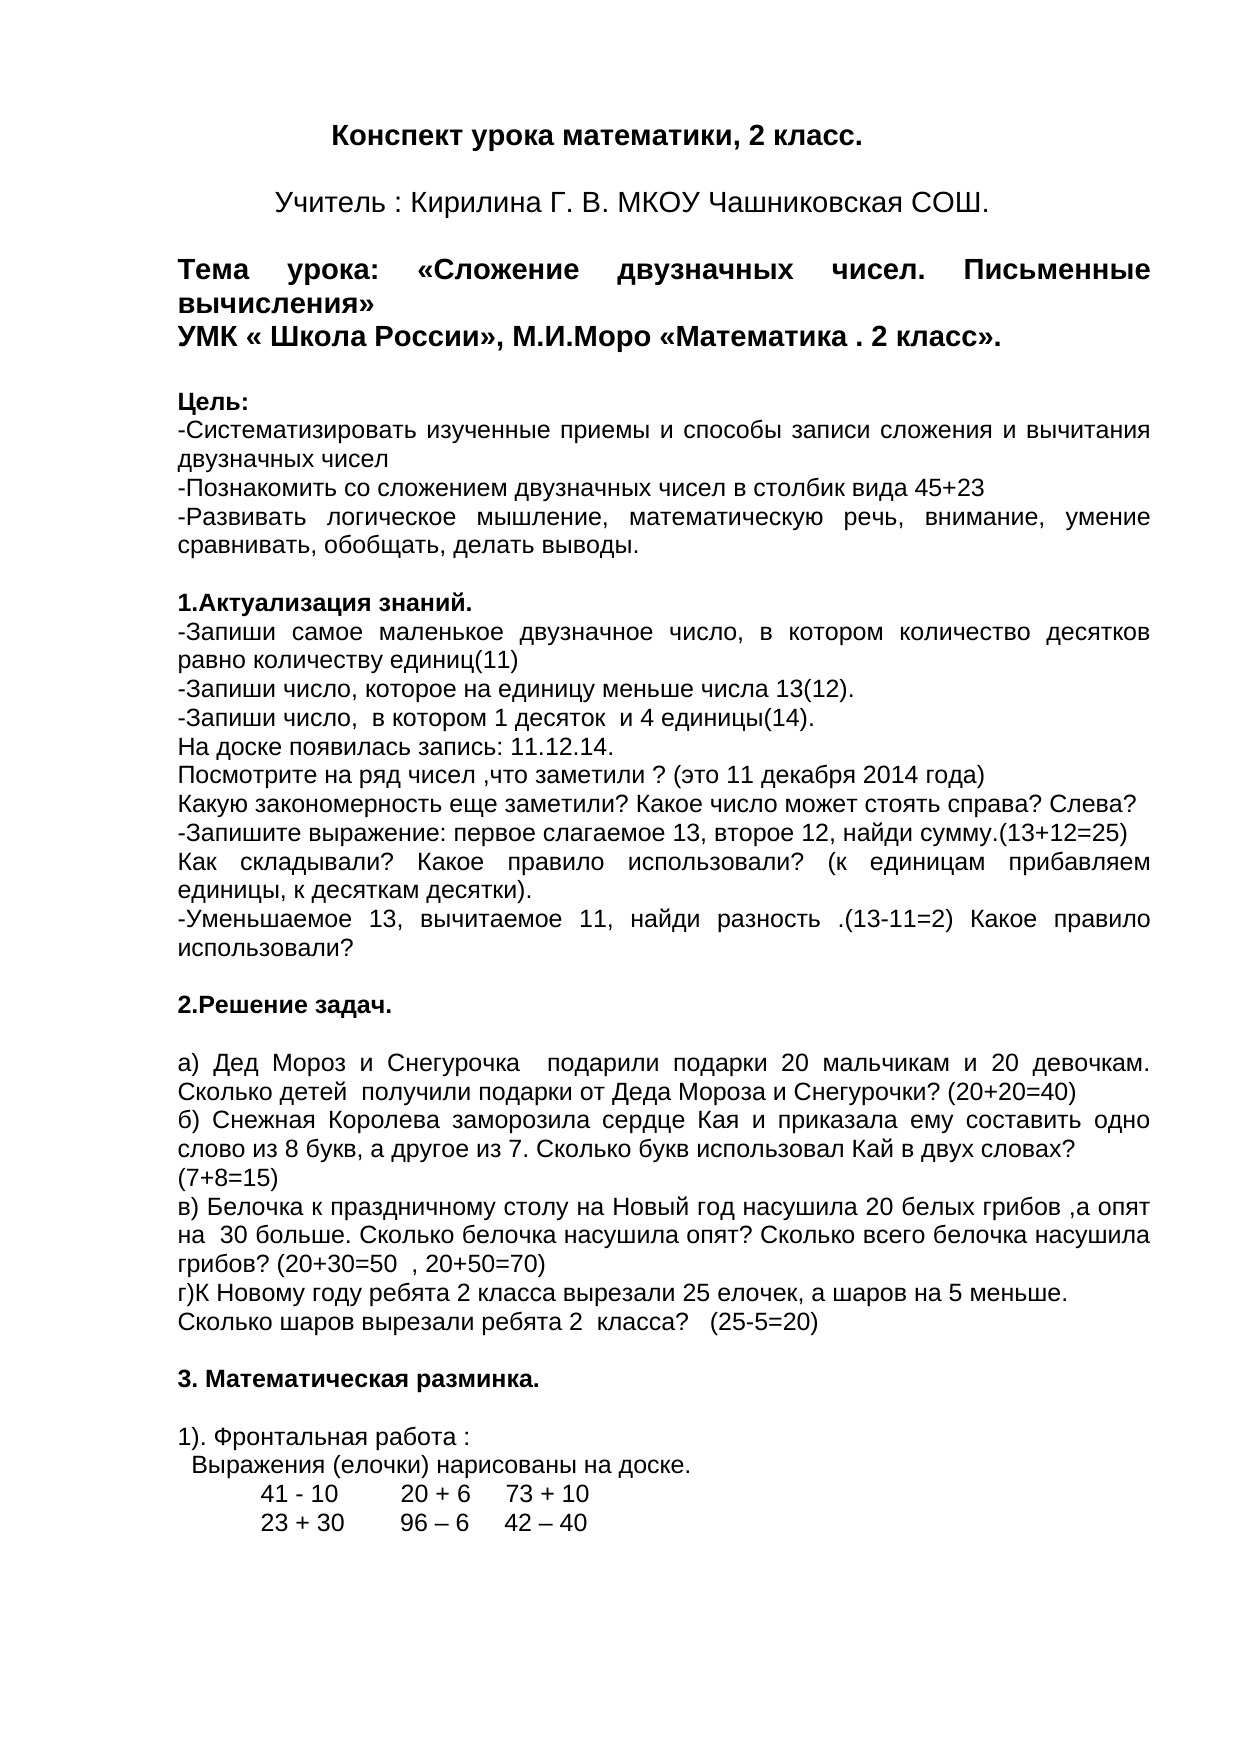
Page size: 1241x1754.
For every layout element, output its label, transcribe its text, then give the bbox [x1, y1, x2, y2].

text На доске появилась запись: 11.12.14. [177, 731, 1152, 760]
text 1). Фронтальная работа : [177, 1421, 1152, 1450]
text -Запиши число, в котором 1 десяток и 4 единицы(14). [177, 703, 1152, 731]
text -Запиши число, которое на единицу меньше числа 13(12). [177, 674, 1152, 703]
text Конспект урока математики, 2 класс. [177, 118, 1152, 152]
text Выражения (елочки) нарисованы на доске. [177, 1450, 1152, 1479]
text 23 + 30 96 – 6 42 – 40 [177, 1508, 1152, 1536]
text г)К Новому году ребята 2 класса вырезали 25 елочек, а шаров на 5 меньше. Сколько шаров вырезали ребята 2 класса? (25-5=20) [177, 1278, 1152, 1335]
text в) Белочка к праздничному столу на Новый год насушила 20 белых грибов ,а опят на 30 больше. Сколько белочка насушила опят? Сколько всего белочка насушила грибов? (20+30=50 , 20+50=70) [177, 1191, 1152, 1278]
text -Систематизировать изученные приемы и способы записи сложения и вычитания двузначных чисел [177, 415, 1152, 473]
text УМК « Школа России», М.И.Моро «Математика . 2 класс». [177, 319, 1152, 353]
text -Уменьшаемое 13, вычитаемое 11, найди разность .(13-11=2) Какое правило использовали? [177, 904, 1152, 961]
text а) Дед Мороз и Снегурочка подарили подарки 20 мальчикам и 20 девочкам. Сколько детей получили подарки от Деда Мороза и Снегурочки? (20+20=40) [177, 1048, 1152, 1105]
text 2.Решение задач. [177, 990, 1152, 1019]
text -Развивать логическое мышление, математическую речь, внимание, умение сравнивать, обобщать, делать выводы. [177, 501, 1152, 559]
text Цель: [177, 386, 1152, 415]
text 41 - 10 20 + 6 73 + 10 [177, 1479, 1152, 1508]
text 1.Актуализация знаний. [177, 588, 1152, 616]
text Посмотрите на ряд чисел ,что заметили ? (это 11 декабря 2014 года) [177, 760, 1152, 789]
text (7+8=15) [177, 1163, 1152, 1191]
text 3. Математическая разминка. [177, 1364, 1152, 1393]
text Как складывали? Какое правило использовали? (к единицам прибавляем единицы, к десяткам десятки). [177, 846, 1152, 904]
text -Запишите выражение: первое слагаемое 13, второе 12, найди сумму.(13+12=25) [177, 818, 1152, 846]
text -Запиши самое маленькое двузначное число, в котором количество десятков равно количеству единиц(11) [177, 616, 1152, 674]
text Тема урока: «Сложение двузначных чисел. Письменные вычисления» [177, 252, 1152, 319]
text Какую закономерность еще заметили? Какое число может стоять справа? Слева? [177, 789, 1152, 818]
text -Познакомить со сложением двузначных чисел в столбик вида 45+23 [177, 473, 1152, 501]
text Учитель : Кирилина Г. В. МКОУ Чашниковская СОШ. [177, 185, 1152, 219]
text б) Снежная Королева заморозила сердце Кая и приказала ему составить одно слово из 8 букв, а другое из 7. Сколько букв использовал Кай в двух словах? [177, 1105, 1152, 1163]
